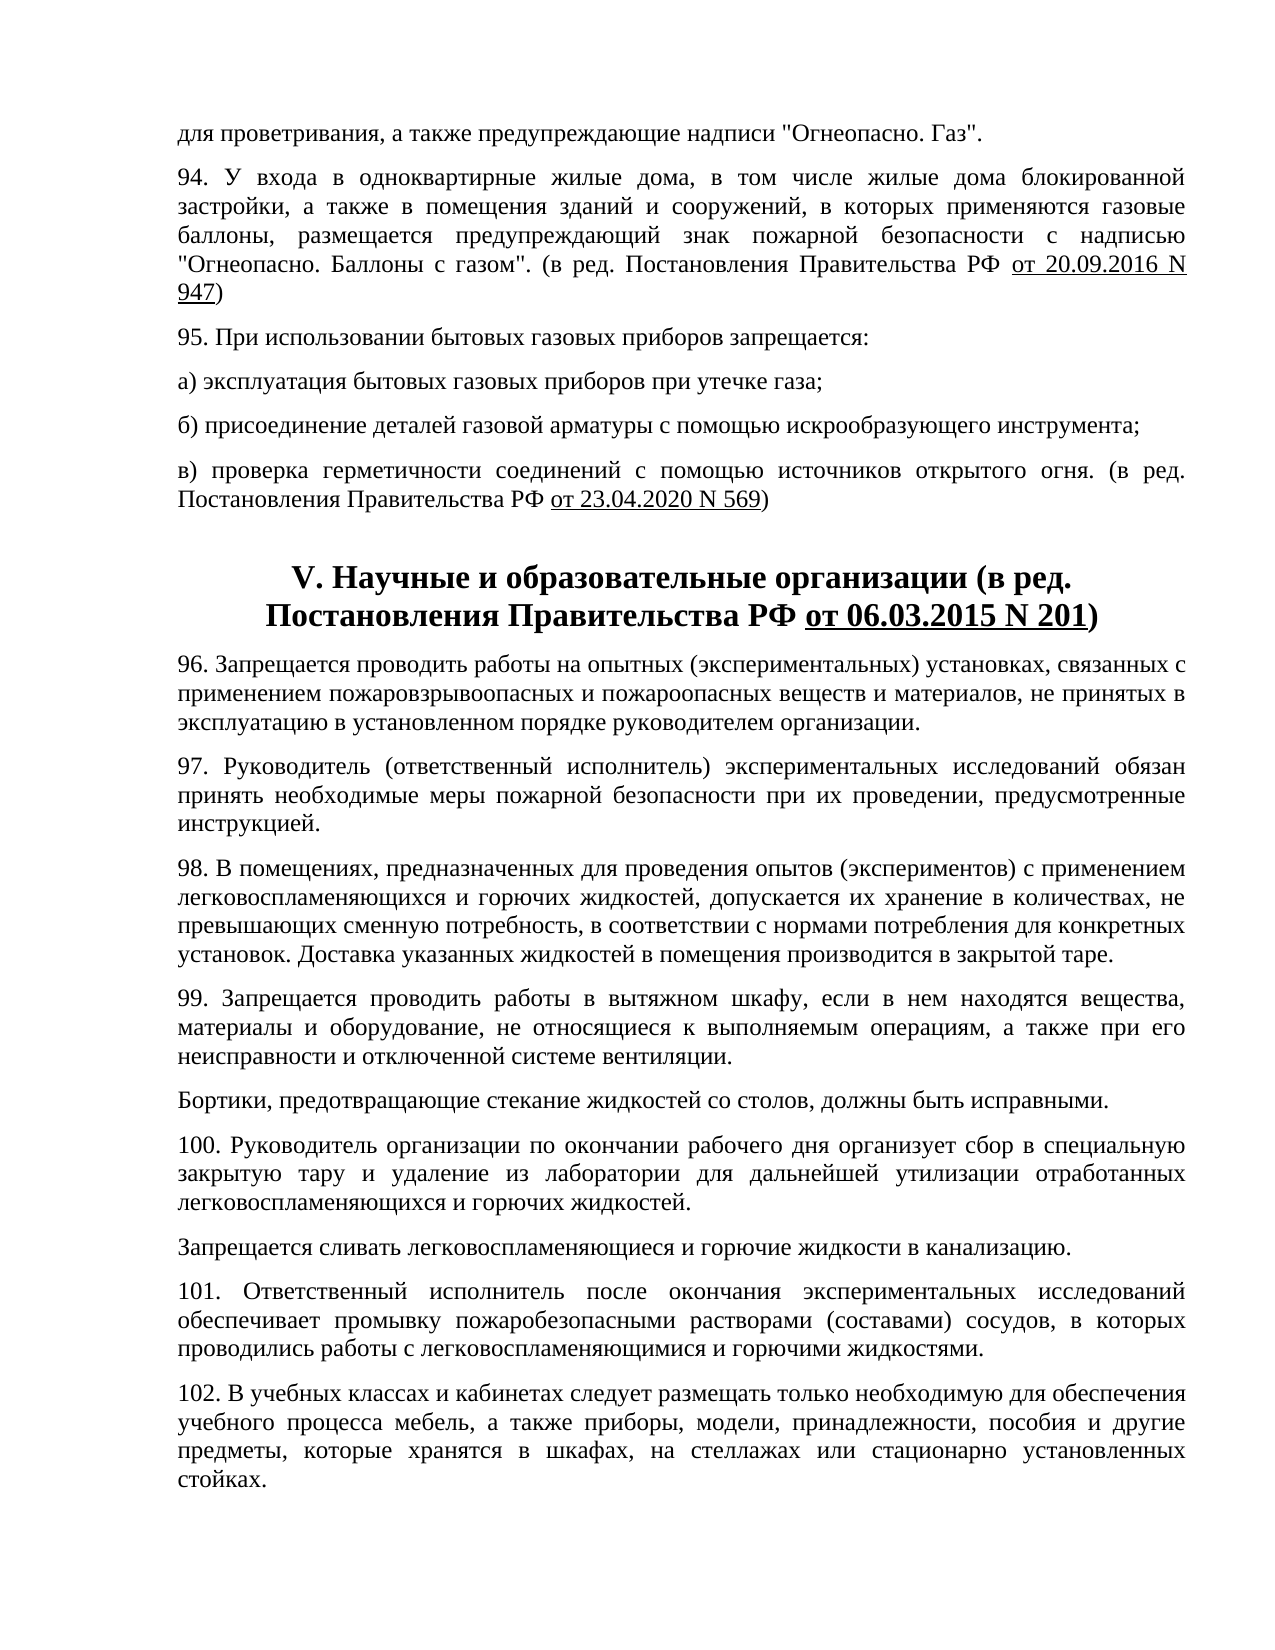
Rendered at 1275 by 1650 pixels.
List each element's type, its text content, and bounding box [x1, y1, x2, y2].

text б) присоединение деталей газовой арматуры с помощью искрообразующего инструмента; [177, 411, 1186, 439]
text Запрещается сливать легковоспламеняющиеся и горючие жидкости в канализацию. [177, 1232, 1186, 1260]
text 97. Руководитель (ответственный исполнитель) экспериментальных исследований обязан принять необходимые меры пожарной безопасности при их проведении, предусмотренные инструкцией. [177, 751, 1186, 837]
text V. Научные и образовательные организации (в ред. Постановления Правительства РФ от 06.03.2015 N 201) [177, 557, 1186, 633]
text 95. При использовании бытовых газовых приборов запрещается: [177, 322, 1186, 351]
text 99. Запрещается проводить работы в вытяжном шкафу, если в нем находятся вещества, материалы и оборудование, не относящиеся к выполняемым операциям, а также при его неисправности и отключенной системе вентиляции. [177, 983, 1186, 1070]
text 101. Ответственный исполнитель после окончания экспериментальных исследований обеспечивает промывку пожаробезопасными растворами (составами) сосудов, в которых проводились работы с легковоспламеняющимися и горючими жидкостями. [177, 1276, 1186, 1362]
text 96. Запрещается проводить работы на опытных (экспериментальных) установках, связанных с применением пожаровзрывоопасных и пожароопасных веществ и материалов, не принятых в эксплуатацию в установленном порядке руководителем организации. [177, 649, 1186, 735]
text Бортики, предотвращающие стекание жидкостей со столов, должны быть исправными. [177, 1085, 1186, 1114]
text 94. У входа в одноквартирные жилые дома, в том числе жилые дома блокированной застройки, а также в помещения зданий и сооружений, в которых применяются газовые баллоны, размещается предупреждающий знак пожарной безопасности с надписью "Огнеопасно. Баллоны с газом". (в ред. Постановления Правительства РФ от 20.09.2016 N 947) [177, 162, 1186, 306]
text 98. В помещениях, предназначенных для проведения опытов (экспериментов) с применением легковоспламеняющихся и горючих жидкостей, допускается их хранение в количествах, не превышающих сменную потребность, в соответствии с нормами потребления для конкретных установок. Доставка указанных жидкостей в помещения производится в закрытой таре. [177, 853, 1186, 968]
text в) проверка герметичности соединений с помощью источников открытого огня. (в ред. Постановления Правительства РФ от 23.04.2020 N 569) [177, 455, 1186, 512]
text а) эксплуатация бытовых газовых приборов при утечке газа; [177, 366, 1186, 395]
text 102. В учебных классах и кабинетах следует размещать только необходимую для обеспечения учебного процесса мебель, а также приборы, модели, принадлежности, пособия и другие предметы, которые хранятся в шкафах, на стеллажах или стационарно установленных стойках. [177, 1378, 1186, 1493]
text 100. Руководитель организации по окончании рабочего дня организует сбор в специальную закрытую тару и удаление из лаборатории для дальнейшей утилизации отработанных легковоспламеняющихся и горючих жидкостей. [177, 1130, 1186, 1216]
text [177, 118, 1186, 147]
